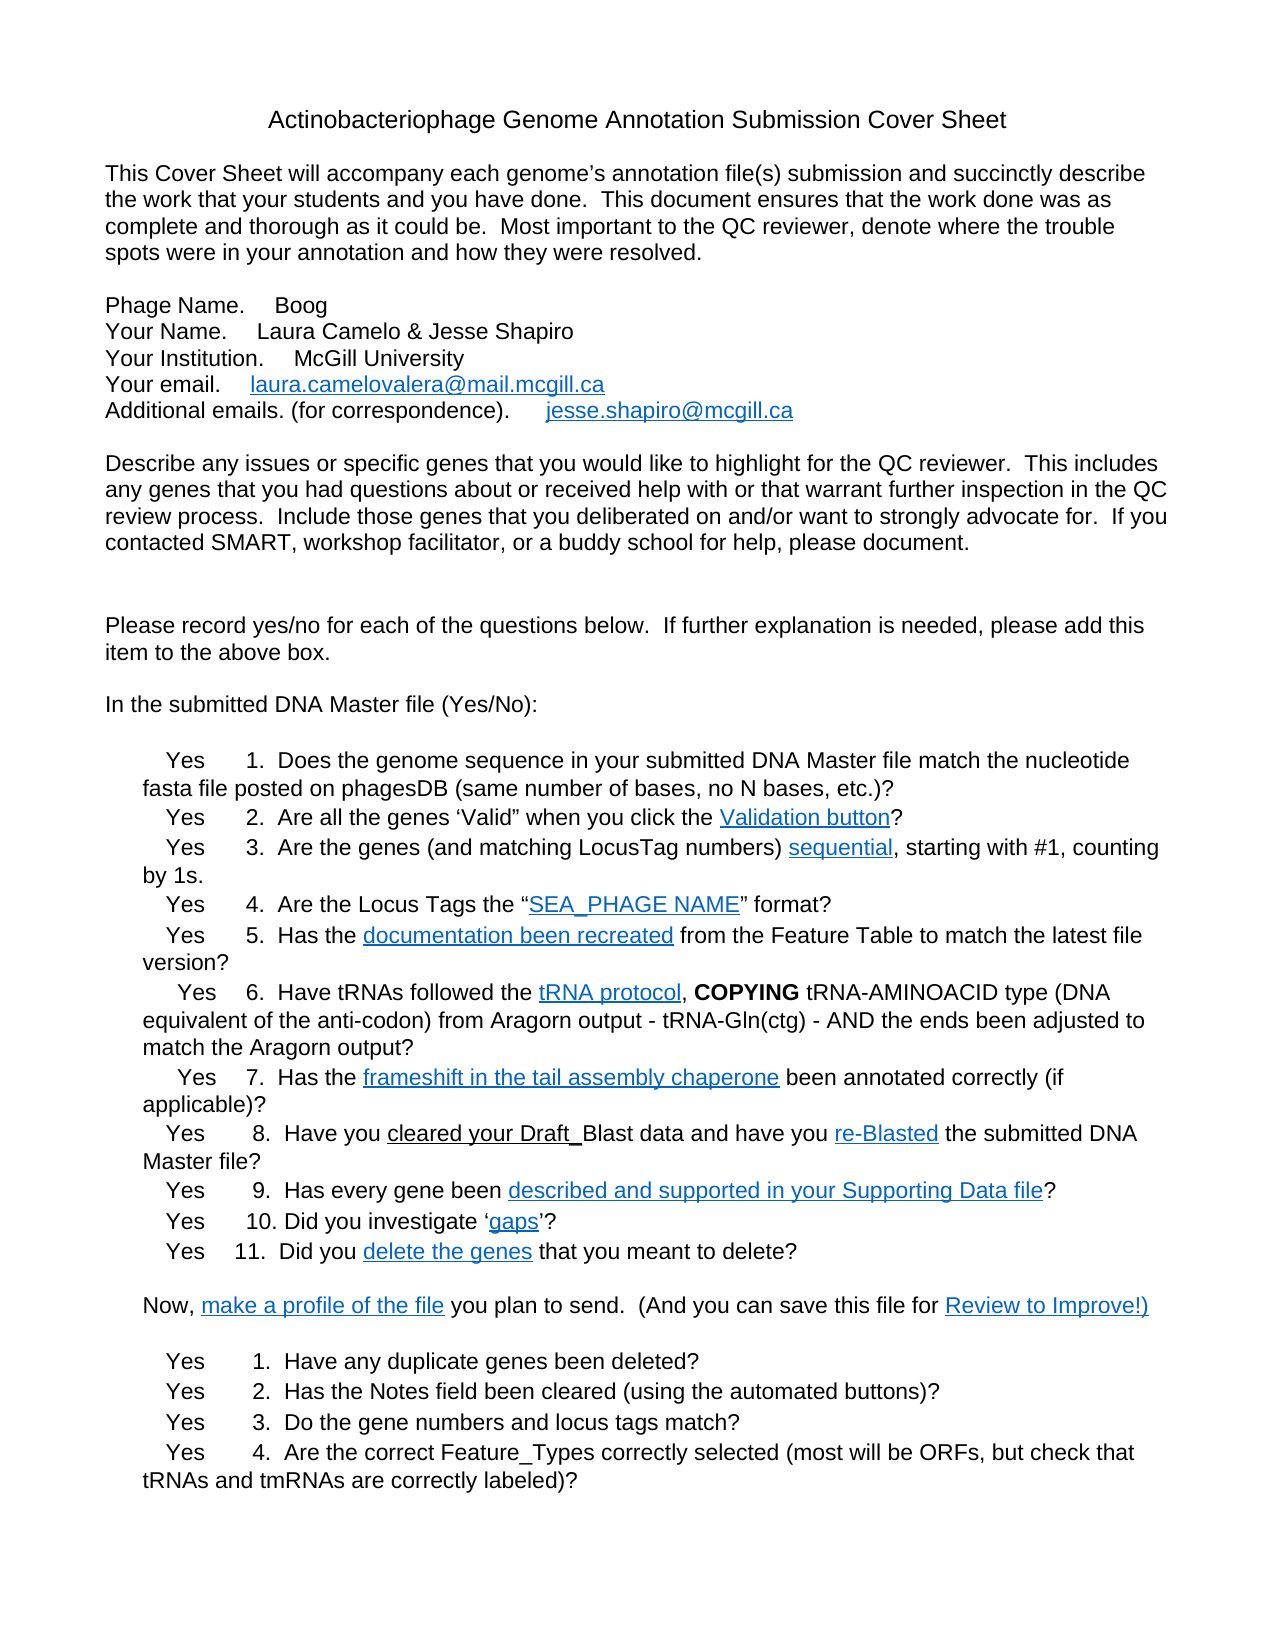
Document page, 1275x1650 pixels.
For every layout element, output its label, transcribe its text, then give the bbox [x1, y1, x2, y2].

text Your Institution. McGill University [105, 344, 1170, 371]
text Actinobacteriophage Genome Annotation Submission Cover Sheet [105, 105, 1170, 134]
text Additional emails. (for correspondence). jesse.shapiro@mcgill.ca [105, 397, 1170, 424]
text Yes 11. Did you delete the genes that you meant to delete? [142, 1235, 1170, 1266]
text Describe any issues or specific genes that you would like to highlight for the QC reviewer. This includes any genes that you had questions about or received help with or that warrant further inspection in the QC review process. Include those genes that you deliberated on and/or want to strongly advocate for. If you contacted SMART, workshop facilitator, or a buddy school for help, please document. [105, 450, 1170, 555]
text Yes 4. Are the correct Feature_Types correctly selected (most will be ORFs, but check that tRNAs and tmRNAs are correctly labeled)? [142, 1437, 1170, 1493]
text Yes 1. Have any duplicate genes been deleted? [142, 1345, 1170, 1376]
text Yes 3. Do the gene numbers and locus tags match? [142, 1406, 1170, 1437]
text Yes 8. Have you cleared your Draft_Blast data and have you re-Blasted the submitted DNA Master file? [142, 1117, 1170, 1174]
text Yes 1. Does the genome sequence in your submitted DNA Master file match the nucleotide fasta file posted on phagesDB (same number of bases, no N bases, etc.)? [142, 744, 1170, 801]
text Yes 2. Are all the genes ‘Valid” when you click the Validation button? [142, 801, 1170, 831]
text Yes 10. Did you investigate ‘gaps’? [142, 1205, 1170, 1235]
text In the submitted DNA Master file (Yes/No): [105, 691, 1170, 718]
text Yes 4. Are the Locus Tags the “SEA_PHAGE NAME” format? [142, 888, 1170, 919]
text Phage Name. Boog [105, 292, 1170, 318]
text Yes 9. Has every gene been described and supported in your Supporting Data file? [142, 1174, 1170, 1205]
text Yes 6. Have tRNAs followed the tRNA protocol, COPYING tRNA-AMINOACID type (DNA equivalent of the anti-codon) from Aragorn output - ﻿tRNA-Gln(ctg) - AND the ends been adjusted to match the Aragorn output? [142, 976, 1170, 1061]
text Your email. laura.camelovalera@mail.mcgill.ca [105, 371, 1170, 397]
text Yes 2. Has the Notes field been cleared (using the automated buttons)? [142, 1376, 1170, 1406]
text Yes 3. Are the genes (and matching LocusTag numbers) sequential, starting with #1, counting by 1s. [142, 831, 1170, 888]
text Yes 7. Has the frameshift in the tail assembly chaperone been annotated correctly (if applicable)? [142, 1061, 1170, 1117]
text Now, make a profile of the file you plan to send. (And you can save this file for Review to Improve!) [142, 1292, 1170, 1319]
text This Cover Sheet will accompany each genome’s annotation file(s) submission and succinctly describe the work that your students and you have done. This document ensures that the work done was as complete and thorough as it could be. Most important to the QC reviewer, denote where the trouble spots were in your annotation and how they were resolved. [105, 160, 1170, 266]
text Yes 5. Has the documentation been recreated from the Feature Table to match the latest file version? [142, 919, 1170, 976]
text Your Name. Laura Camelo & Jesse Shapiro [105, 318, 1170, 344]
text Please record yes/no for each of the questions below. If further explanation is needed, please add this item to the above box. [105, 612, 1170, 665]
